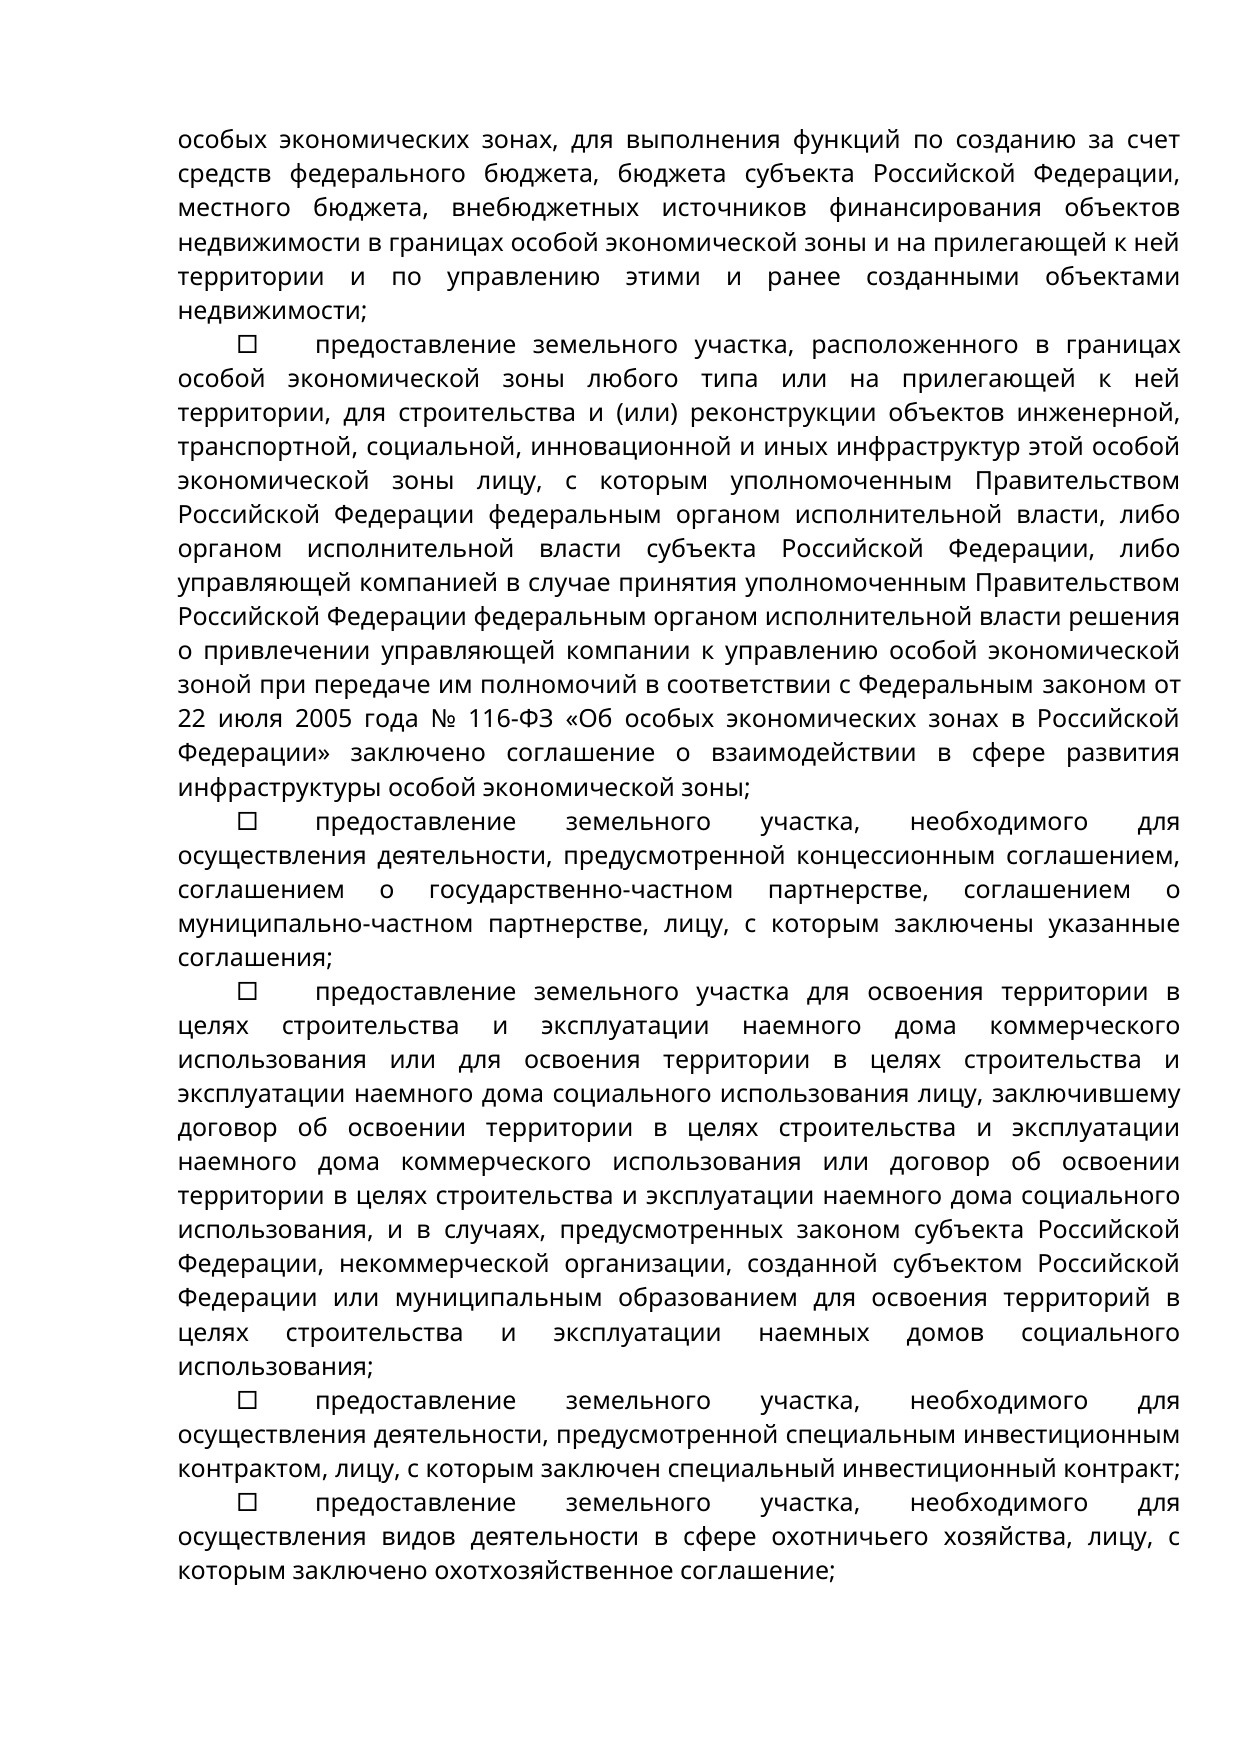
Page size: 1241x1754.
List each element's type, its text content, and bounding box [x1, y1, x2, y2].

list предоставление земельного участка, необходимого для осуществления деятельности, предусмотренной специальным инвестиционным контрактом, лицу, с которым заключен специальный инвестиционный контракт; [177, 1382, 1181, 1484]
list предоставление земельного участка, расположенного в границах особой экономической зоны любого типа или на прилегающей к ней территории, для строительства и (или) реконструкции объектов инженерной, транспортной, социальной, инновационной и иных инфраструктур этой особой экономической зоны лицу, с которым уполномоченным Правительством Российской Федерации федеральным органом исполнительной власти, либо органом исполнительной власти субъекта Российской Федерации, либо управляющей компанией в случае принятия уполномоченным Правительством Российской Федерации федеральным органом исполнительной власти решения о привлечении управляющей компании к управлению особой экономической зоной при передаче им полномочий в соответствии с Федеральным законом от 22 июля 2005 года № 116-ФЗ «Об особых экономических зонах в Российской Федерации» заключено соглашение о взаимодействии в сфере развития инфраструктуры особой экономической зоны; [177, 326, 1181, 803]
list предоставление земельного участка, необходимого для осуществления видов деятельности в сфере охотничьего хозяйства, лицу, с которым заключено охотхозяйственное соглашение; [177, 1484, 1181, 1587]
list предоставление земельного участка, необходимого для осуществления деятельности, предусмотренной концессионным соглашением, соглашением о государственно-частном партнерстве, соглашением о муниципально-частном партнерстве, лицу, с которым заключены указанные соглашения; [177, 803, 1181, 973]
list предоставление земельного участка для освоения территории в целях строительства и эксплуатации наемного дома коммерческого использования или для освоения территории в целях строительства и эксплуатации наемного дома социального использования лицу, заключившему договор об освоении территории в целях строительства и эксплуатации наемного дома коммерческого использования или договор об освоении территории в целях строительства и эксплуатации наемного дома социального использования, и в случаях, предусмотренных законом субъекта Российской Федерации, некоммерческой организации, созданной субъектом Российской Федерации или муниципальным образованием для освоения территорий в целях строительства и эксплуатации наемных домов социального использования; [177, 973, 1181, 1382]
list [177, 122, 1181, 326]
